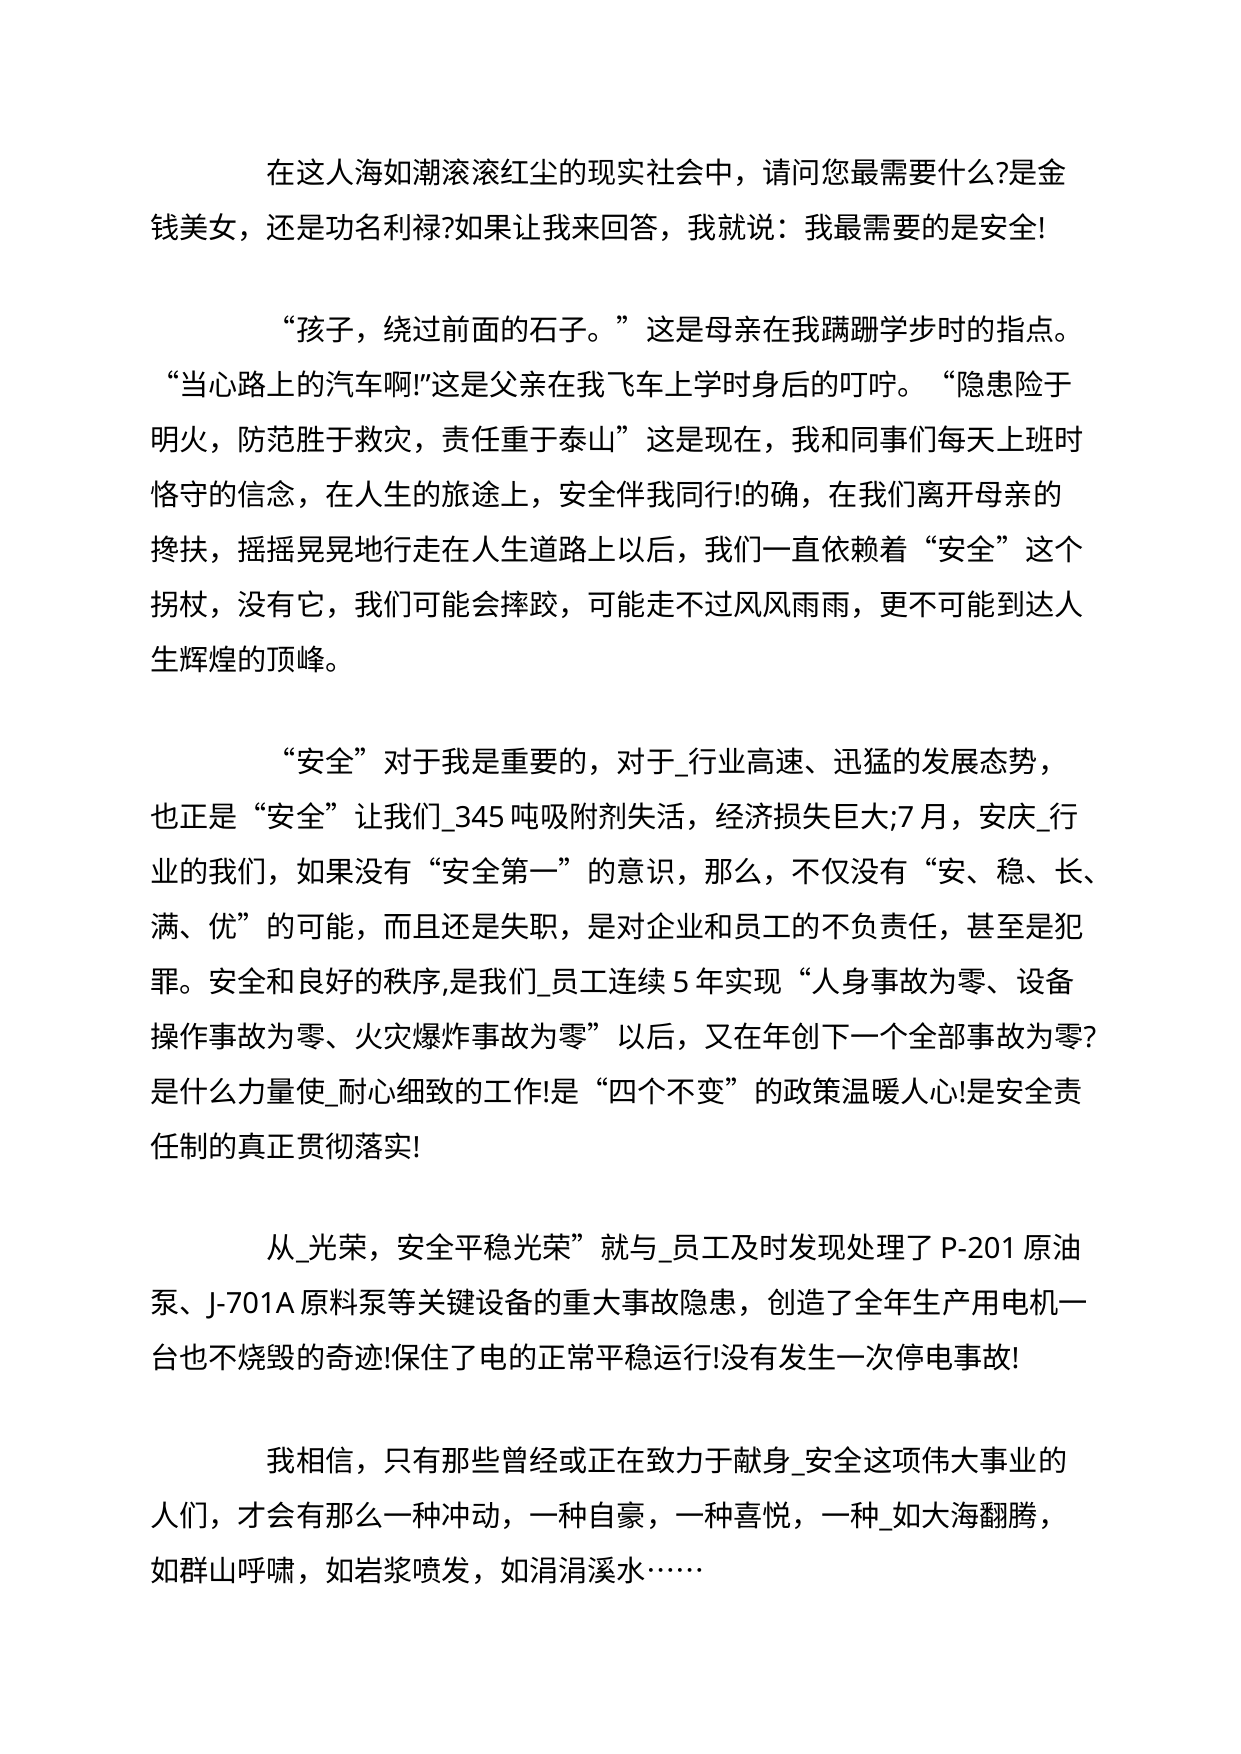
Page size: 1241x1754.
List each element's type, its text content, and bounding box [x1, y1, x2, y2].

text “安全”对于我是重要的，对于_行业高速、迅猛的发展态势，也正是“安全”让我们_345吨吸附剂失活，经济损失巨大;7月，安庆_行业的我们，如果没有“安全第一”的意识，那么，不仅没有“安、稳、长、满、优”的可能，而且还是失职，是对企业和员工的不负责任，甚至是犯罪。安全和良好的秩序,是我们_员工连续5年实现“人身事故为零、设备操作事故为零、火灾爆炸事故为零”以后，又在年创下一个全部事故为零?是什么力量使_耐心细致的工作!是“四个不变”的政策温暖人心!是安全责任制的真正贯彻落实! [150, 738, 1090, 1166]
text 在这人海如潮滚滚红尘的现实社会中，请问您最需要什么?是金钱美女，还是功名利禄?如果让我来回答，我就说：我最需要的是安全! [150, 150, 1090, 247]
text “孩子，绕过前面的石子。”这是母亲在我蹒跚学步时的指点。“当心路上的汽车啊!”这是父亲在我飞车上学时身后的叮咛。“隐患险于明火，防范胜于救灾，责任重于泰山”这是现在，我和同事们每天上班时恪守的信念，在人生的旅途上，安全伴我同行!的确，在我们离开母亲的搀扶，摇摇晃晃地行走在人生道路上以后，我们一直依赖着“安全”这个拐杖，没有它，我们可能会摔跤，可能走不过风风雨雨，更不可能到达人生辉煌的顶峰。 [150, 307, 1090, 679]
text 从_光荣，安全平稳光荣”就与_员工及时发现处理了P-201原油泵、J-701A原料泵等关键设备的重大事故隐患，创造了全年生产用电机一台也不烧毁的奇迹!保住了电的正常平稳运行!没有发生一次停电事故! [150, 1225, 1090, 1377]
text 我相信，只有那些曾经或正在致力于献身_安全这项伟大事业的人们，才会有那么一种冲动，一种自豪，一种喜悦，一种_如大海翻腾，如群山呼啸，如岩浆喷发，如涓涓溪水…… [150, 1437, 1090, 1589]
